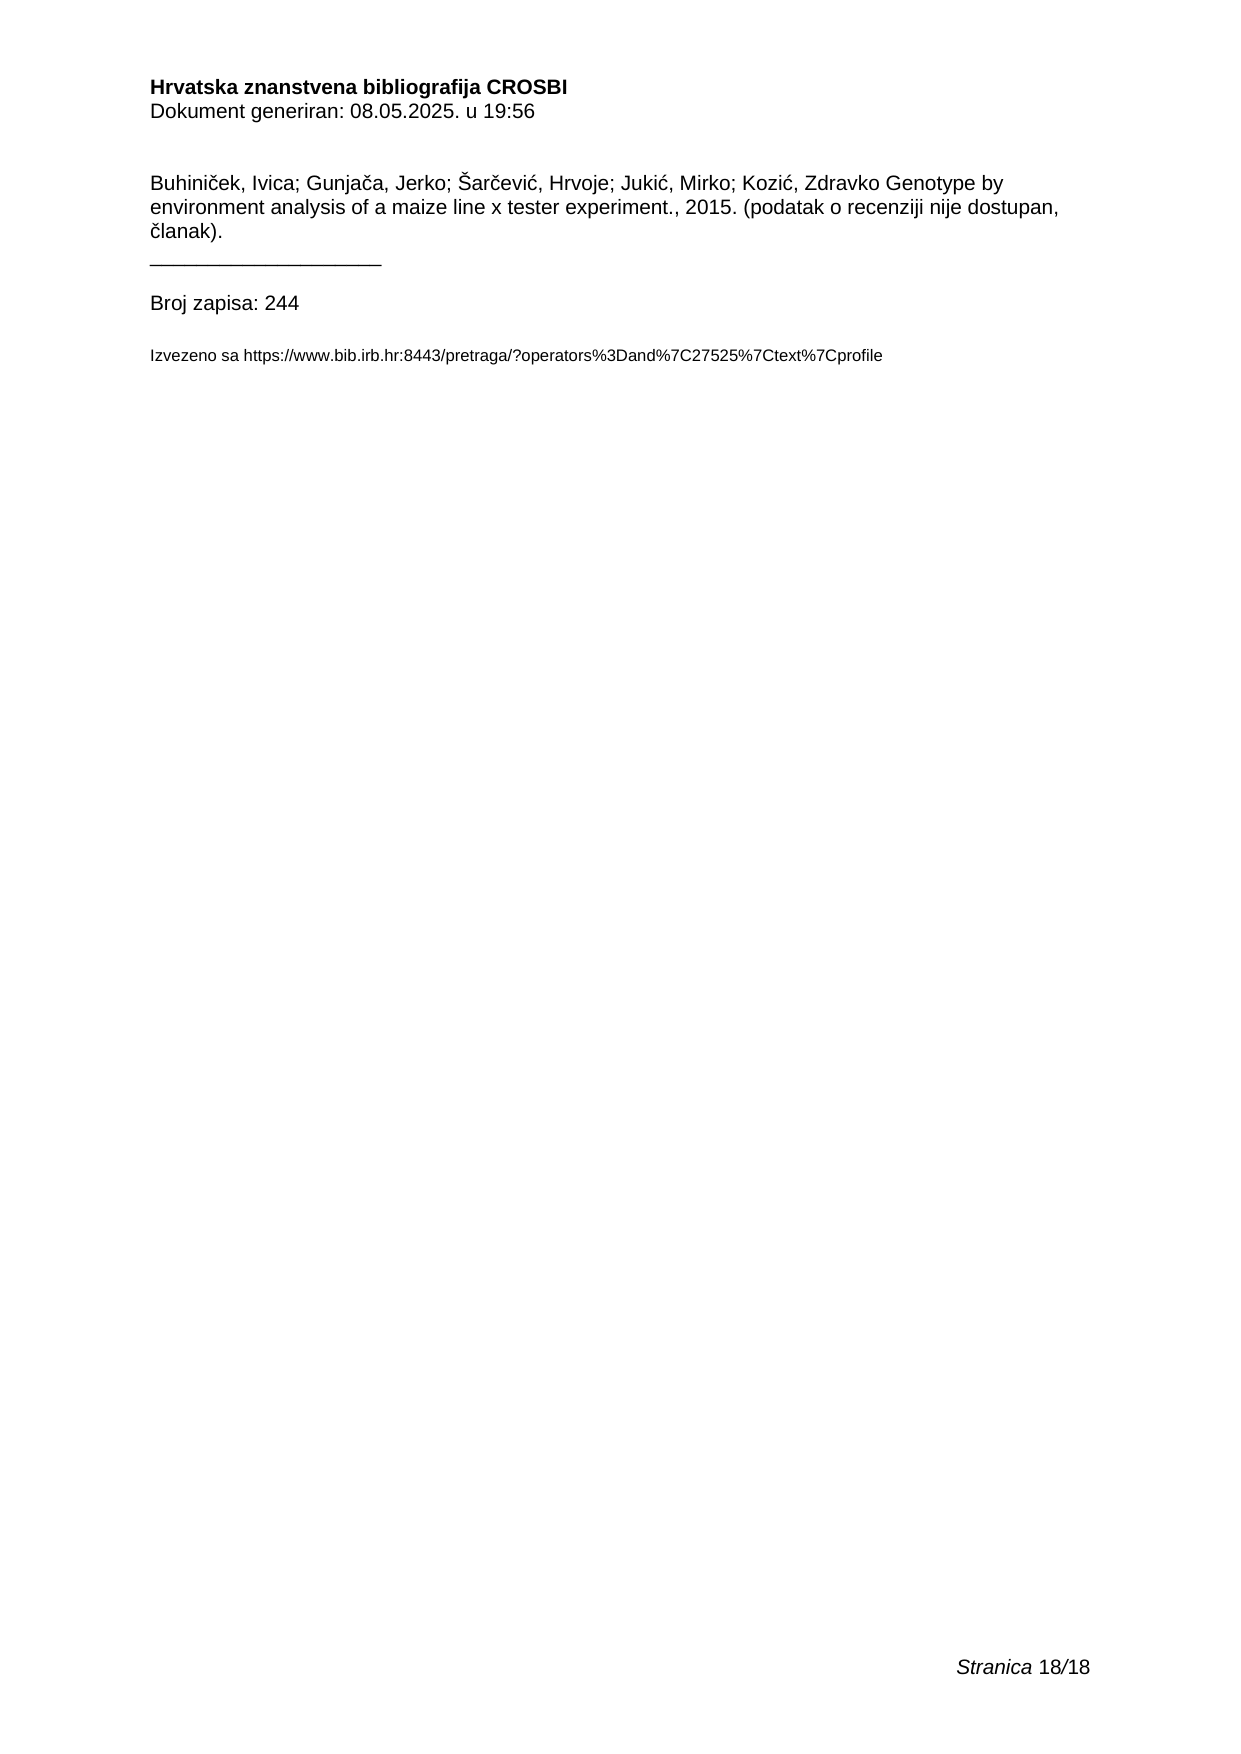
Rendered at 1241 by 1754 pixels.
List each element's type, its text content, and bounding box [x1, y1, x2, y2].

text Buhiniček, Ivica; Gunjača, Jerko; Šarčević, Hrvoje; Jukić, Mirko; Kozić, Zdravko [150, 171, 1090, 243]
text Broj zapisa: 244 [150, 291, 1090, 315]
text ____________________ [150, 243, 1090, 267]
text Izvezeno sa https://www.bib.irb.hr:8443/pretraga/?operators%3Dand%7C27525%7Ctext%7Cprofile [150, 346, 1090, 365]
